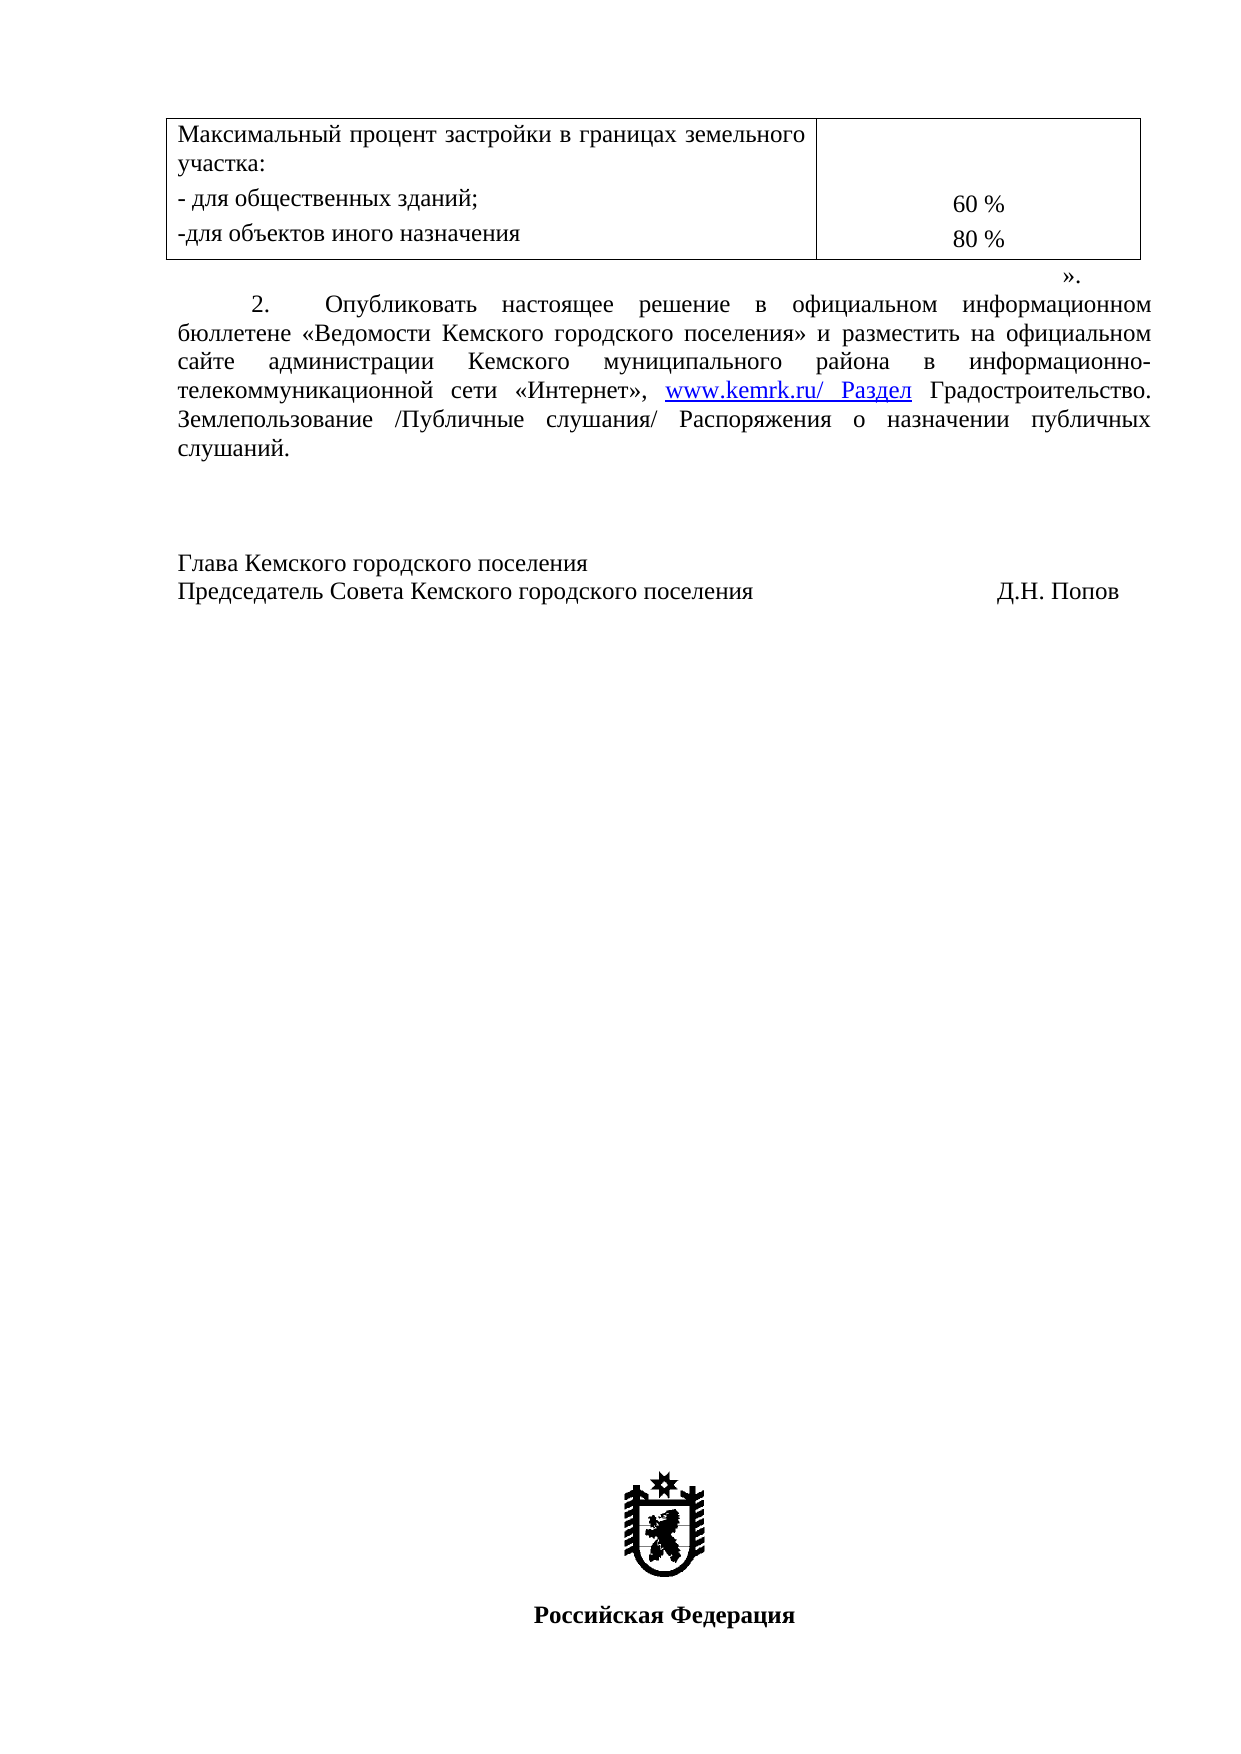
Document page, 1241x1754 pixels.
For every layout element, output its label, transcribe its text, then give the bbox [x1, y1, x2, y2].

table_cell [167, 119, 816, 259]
text Председатель Совета Кемского городского поселения Д.Н. Попов [177, 576, 1152, 605]
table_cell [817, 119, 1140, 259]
list Опубликовать настоящее решение в официальном информационном бюллетене «Ведомости Кемского городского поселения» и разместить на официальном сайте администрации Кемского муниципального района в информационно-телекоммуникационной сети «Интернет», www.kemrk.ru/ Раздел Градостроительство. Землепользование /Публичные слушания/ Распоряжения о назначении публичных слушаний. [177, 289, 1152, 461]
text Российская Федерация [177, 1600, 1152, 1629]
text Глава Кемского городского поселения [177, 548, 1152, 576]
text ». [1062, 260, 1152, 289]
